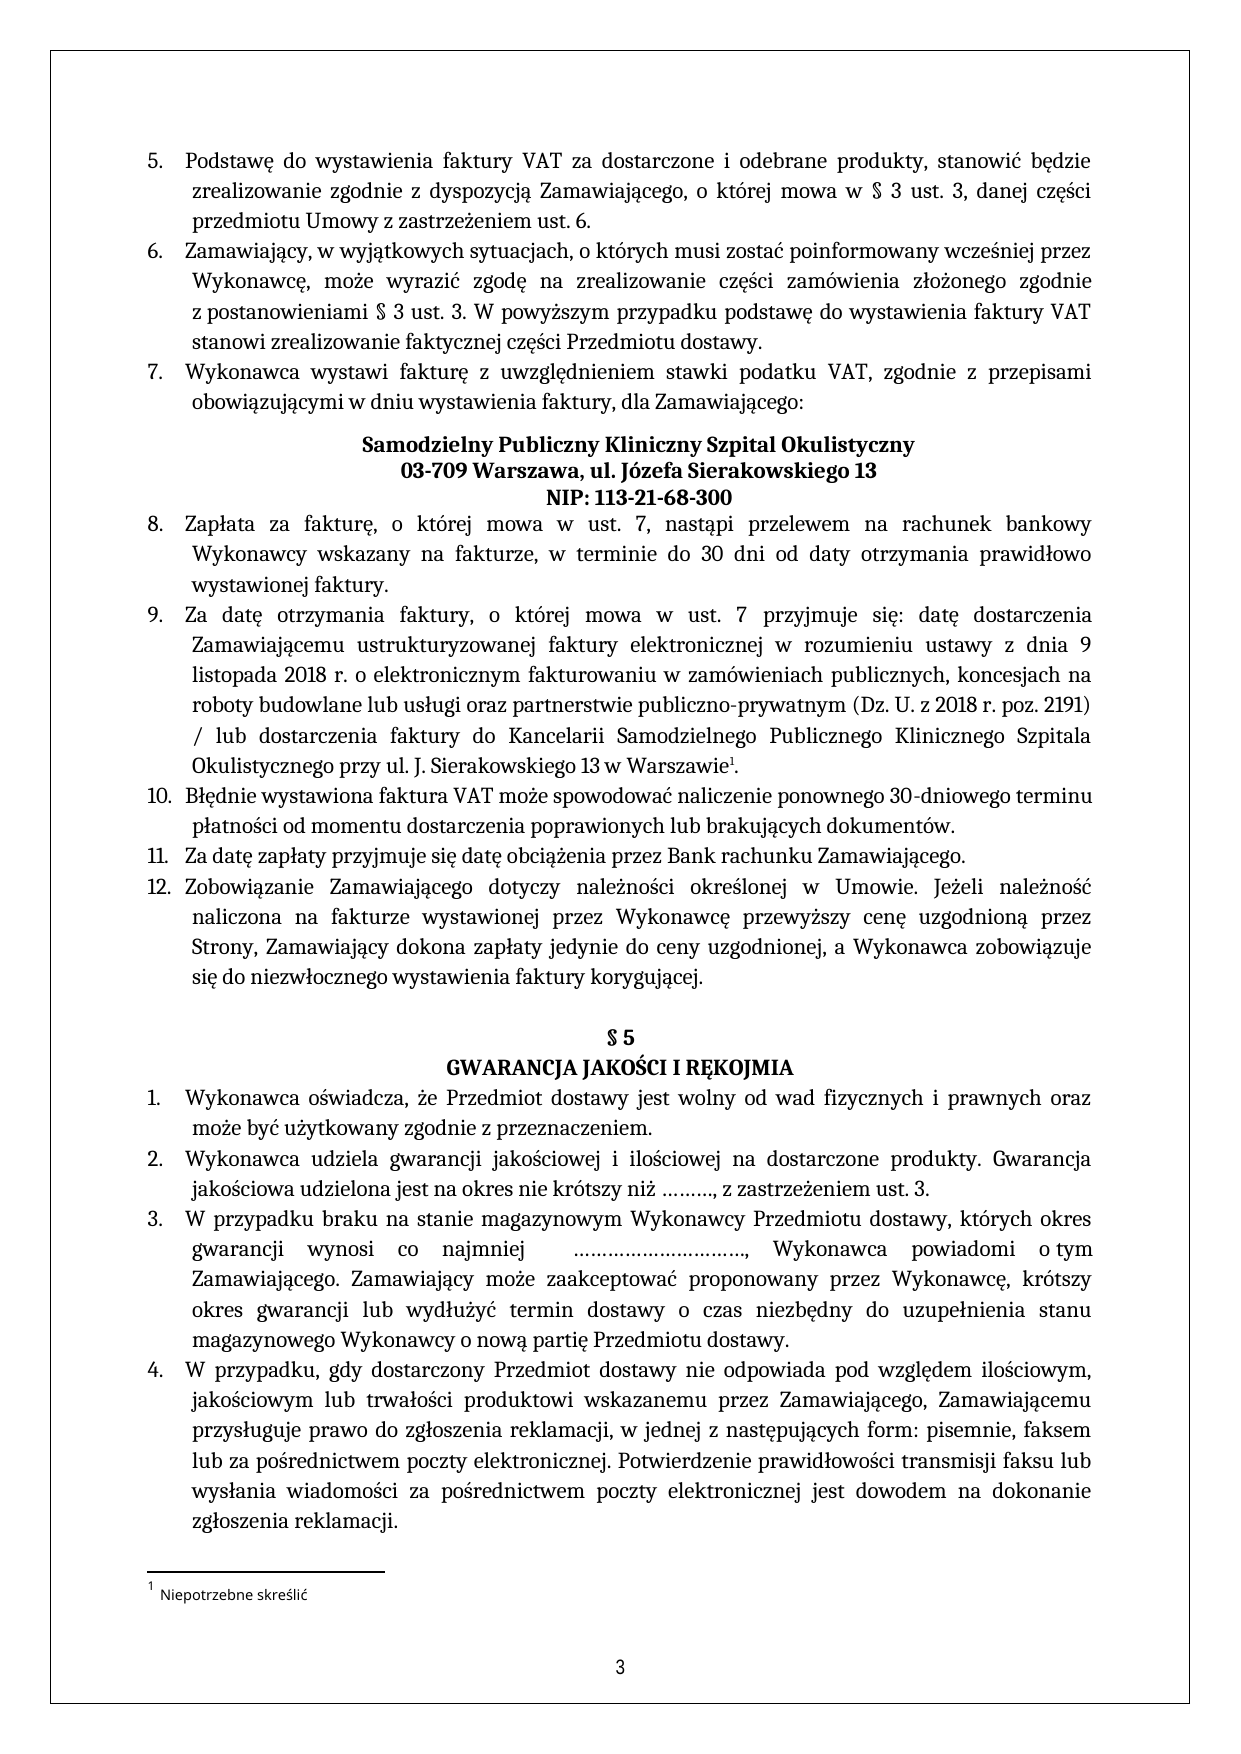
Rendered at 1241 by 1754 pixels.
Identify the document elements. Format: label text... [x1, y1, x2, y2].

list Wykonawca wystawi fakturę z uwzględnieniem stawki podatku VAT, zgodnie z przepisami obowiązującymi w dniu wystawienia faktury, dla Zamawiającego: [147, 359, 1093, 416]
list Za datę zapłaty przyjmuje się datę obciążenia przez Bank rachunku Zamawiającego. [147, 843, 1093, 869]
list Wykonawca oświadcza, że Przedmiot dostawy jest wolny od wad fizycznych i prawnych oraz może być użytkowany zgodnie z przeznaczeniem. [147, 1085, 1093, 1141]
list GWARANCJA JAKOŚCI I RĘKOJMIA [147, 1055, 1093, 1081]
list W przypadku braku na stanie magazynowym Wykonawcy Przedmiotu dostawy, których okres gwarancji wynosi co najmniej …………………………, Wykonawca powiadomi o tym Zamawiającego. Zamawiający może zaakceptować proponowany przez Wykonawcę, krótszy okres gwarancji lub wydłużyć termin dostawy o czas niezbędny do uzupełnienia stanu magazynowego Wykonawcy o nową partię Przedmiotu dostawy. [147, 1206, 1093, 1353]
list Błędnie wystawiona faktura VAT może spowodować naliczenie ponownego 30-dniowego terminu płatności od momentu dostarczenia poprawionych lub brakujących dokumentów. [147, 783, 1093, 839]
text § 5 [147, 1024, 1093, 1051]
list Zamawiający, w wyjątkowych sytuacjach, o których musi zostać poinformowany wcześniej przez Wykonawcę, może wyrazić zgodę na zrealizowanie części zamówienia złożonego zgodnie z postanowieniami § 3 ust. 3. W powyższym przypadku podstawę do wystawienia faktury VAT stanowi zrealizowanie faktycznej części Przedmiotu dostawy. [147, 238, 1093, 355]
list Zapłata za fakturę, o której mowa w ust. 7, nastąpi przelewem na rachunek bankowy Wykonawcy wskazany na fakturze, w terminie do 30 dni od daty otrzymania prawidłowo wystawionej faktury. [147, 511, 1093, 598]
list Podstawę do wystawienia faktury VAT za dostarczone i odebrane produkty, stanowić będzie zrealizowanie zgodnie z dyspozycją Zamawiającego, o której mowa w § 3 ust. 3, danej części przedmiotu Umowy z zastrzeżeniem ust. 6. [147, 147, 1093, 234]
text NIP: 113-21-68-300 [185, 484, 1093, 511]
text Samodzielny Publiczny Kliniczny Szpital Okulistyczny [185, 432, 1093, 458]
list Zobowiązanie Zamawiającego dotyczy należności określonej w Umowie. Jeżeli należność naliczona na fakturze wystawionej przez Wykonawcę przewyższy cenę uzgodnioną przez Strony, Zamawiający dokona zapłaty jedynie do ceny uzgodnionej, a Wykonawca zobowiązuje się do niezwłocznego wystawienia faktury korygującej. [147, 873, 1093, 990]
text 03-709 Warszawa, ul. Józefa Sierakowskiego 13 [185, 458, 1093, 484]
list Za datę otrzymania faktury, o której mowa w ust. 7 przyjmuje się: datę dostarczenia Zamawiającemu ustrukturyzowanej faktury elektronicznej w rozumieniu ustawy z dnia 9 listopada 2018 r. o elektronicznym fakturowaniu w zamówieniach publicznych, koncesjach na roboty budowlane lub usługi oraz partnerstwie publiczno-prywatnym (Dz. U. z 2018 r. poz. 2191) / lub dostarczenia faktury do Kancelarii Samodzielnego Publicznego Klinicznego Szpitala Okulistycznego przy ul. J. Sierakowskiego 13 w Warszawie. [147, 602, 1093, 779]
list W przypadku, gdy dostarczony Przedmiot dostawy nie odpowiada pod względem ilościowym, jakościowym lub trwałości produktowi wskazanemu przez Zamawiającego, Zamawiającemu przysługuje prawo do zgłoszenia reklamacji, w jednej z następujących form: pisemnie, faksem lub za pośrednictwem poczty elektronicznej. Potwierdzenie prawidłowości transmisji faksu lub wysłania wiadomości za pośrednictwem poczty elektronicznej jest dowodem na dokonanie zgłoszenia reklamacji. [147, 1357, 1093, 1534]
list Wykonawca udziela gwarancji jakościowej i ilościowej na dostarczone produkty. Gwarancja jakościowa udzielona jest na okres nie krótszy niż ………, z zastrzeżeniem ust. 3. [147, 1145, 1093, 1202]
